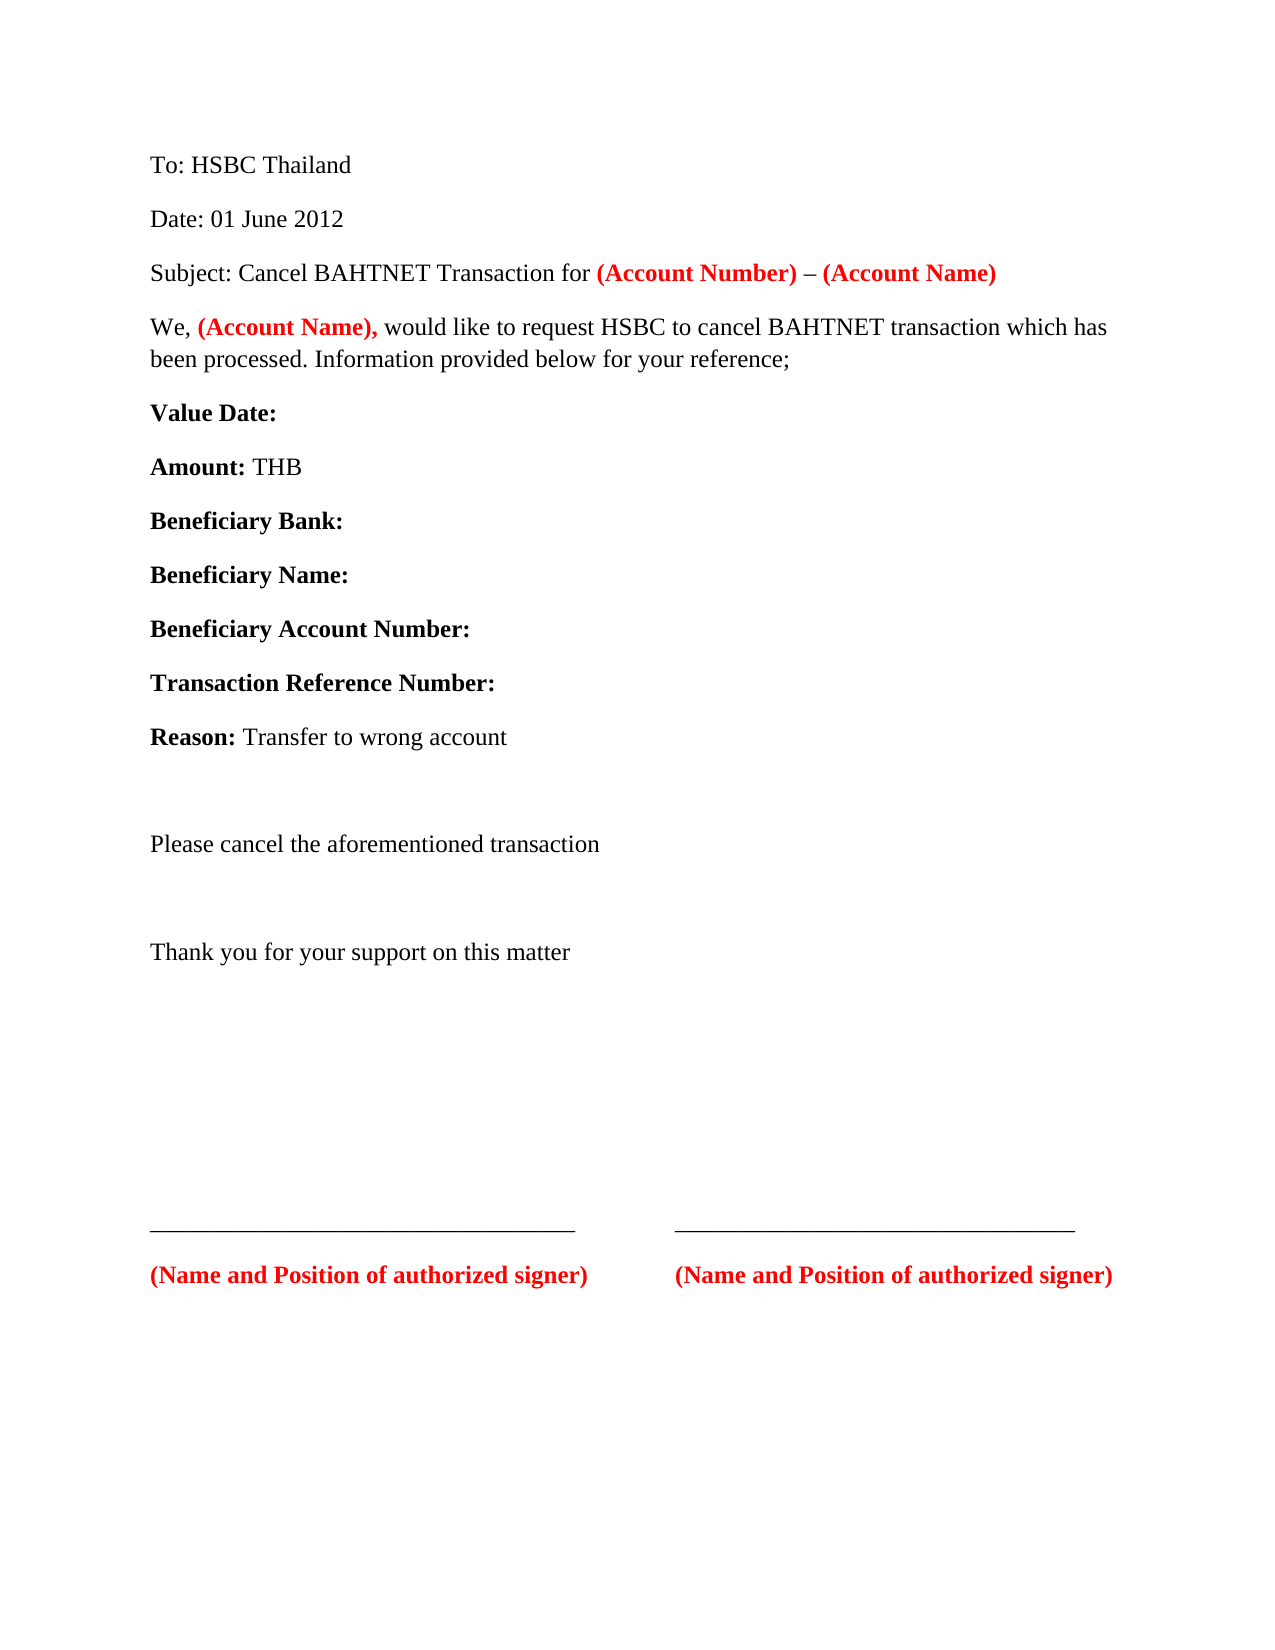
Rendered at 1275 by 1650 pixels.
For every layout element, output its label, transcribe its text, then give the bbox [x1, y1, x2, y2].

text Beneficiary Account Number: [150, 614, 1125, 643]
text __________________________________ ________________________________ [150, 1206, 1125, 1235]
text We, (Account Name), would like to request HSBC to cancel BAHTNET transaction which has been processed. Information provided below for your reference; [150, 312, 1125, 373]
text (Name and Position of authorized signer) (Name and Position of authorized signer) [150, 1260, 1125, 1289]
text Amount: THB [150, 452, 1125, 481]
text Date: 01 June 2012 [150, 204, 1125, 233]
text Value Date: [150, 398, 1125, 427]
text Transaction Reference Number: [150, 668, 1125, 696]
text Beneficiary Name: [150, 560, 1125, 589]
text Beneficiary Bank: [150, 506, 1125, 535]
text Subject: Cancel BAHTNET Transaction for (Account Number) – (Account Name) [150, 258, 1125, 286]
text Reason: Transfer to wrong account [150, 722, 1125, 750]
text Please cancel the aforementioned transaction [150, 829, 1125, 858]
text To: HSBC Thailand [150, 150, 1125, 179]
text Thank you for your support on this matter [150, 937, 1125, 966]
